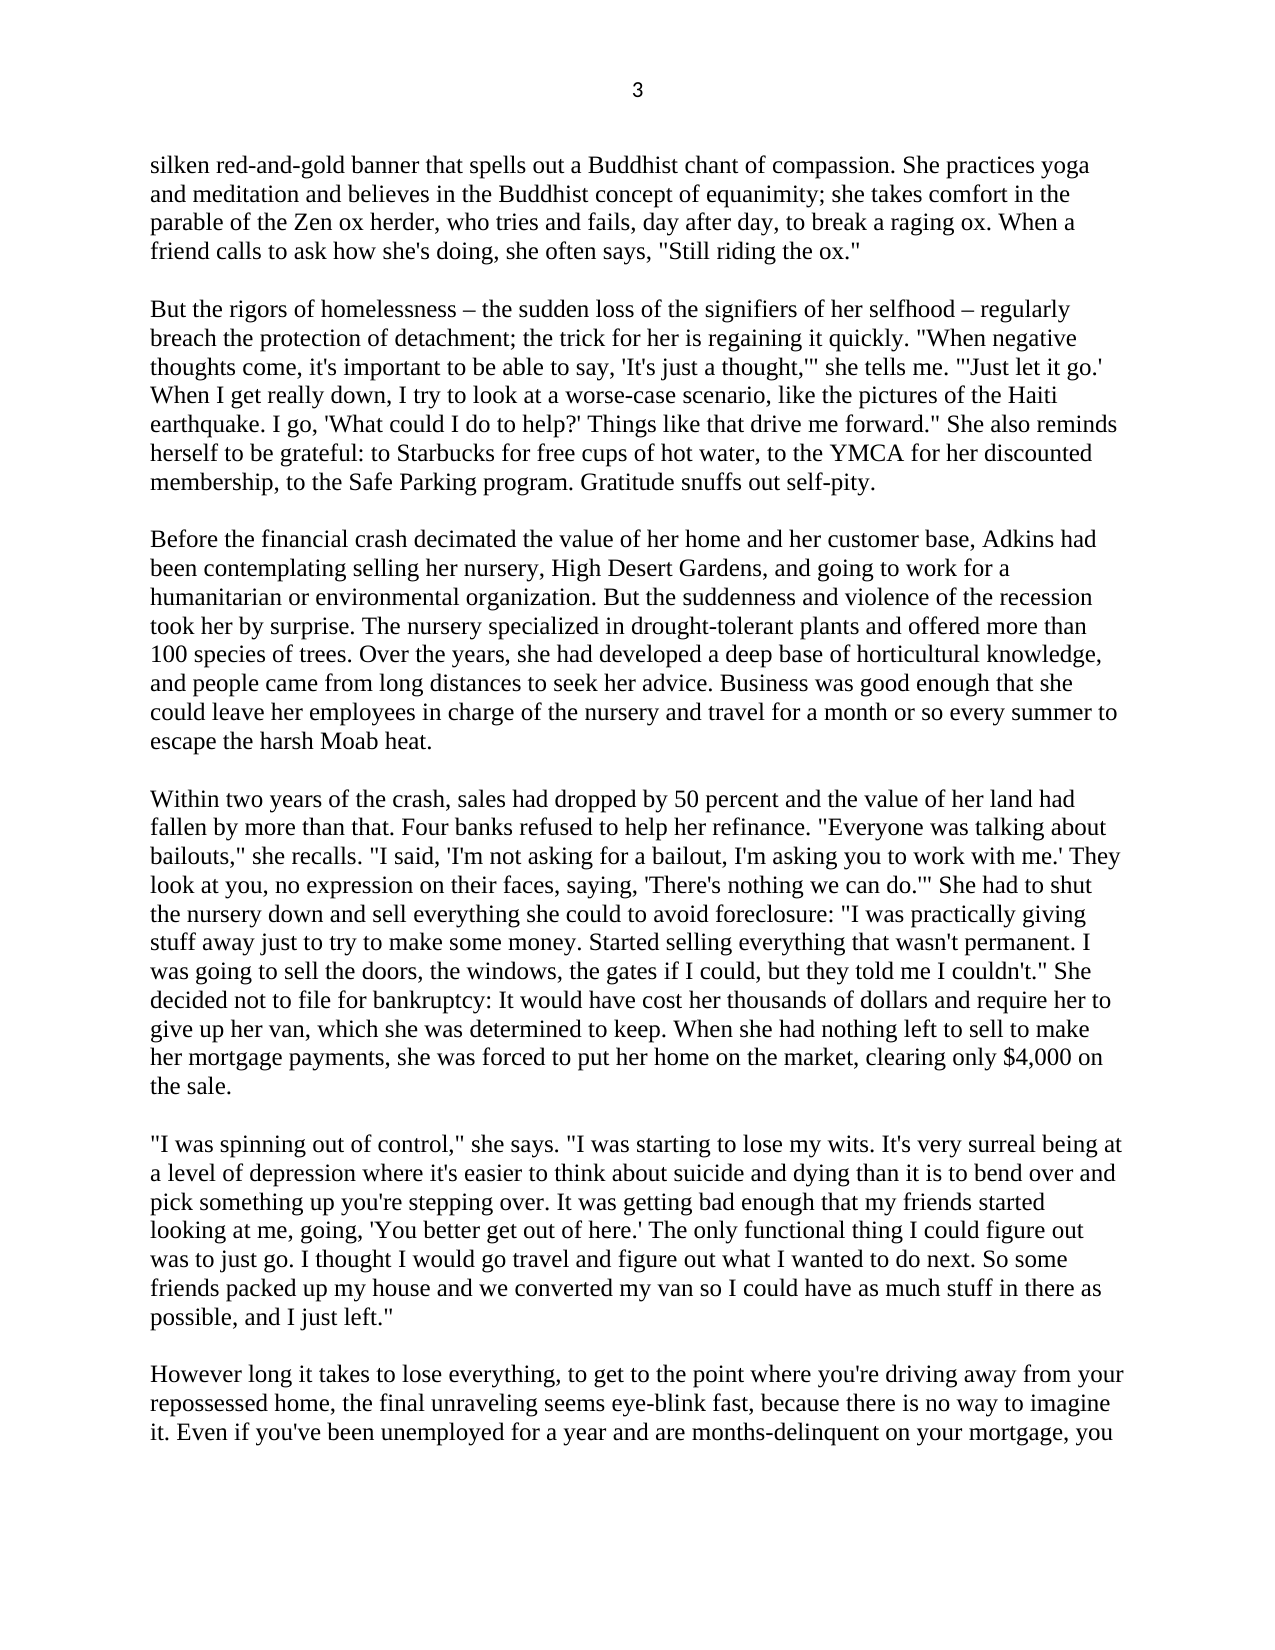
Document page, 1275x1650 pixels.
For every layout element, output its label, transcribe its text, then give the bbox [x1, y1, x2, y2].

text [150, 150, 1125, 265]
text Before the financial crash decimated the value of her home and her customer base, Adkins had been contemplating selling her nursery, High Desert Gardens, and going to work for a humanitarian or environmental organization. But the suddenness and violence of the recession took her by surprise. The nursery specialized in drought-tolerant plants and offered more than 100 species of trees. Over the years, she had developed a deep base of horticultural knowledge, and people came from long distances to seek her advice. Business was good enough that she could leave her employees in charge of the nursery and travel for a month or so every summer to escape the harsh Moab heat. [150, 524, 1125, 754]
text "I was spinning out of control," she says. "I was starting to lose my wits. It's very surreal being at a level of depression where it's easier to think about suicide and dying than it is to bend over and pick something up you're stepping over. It was getting bad enough that my friends started looking at me, going, 'You better get out of here.' The only functional thing I could figure out was to just go. I thought I would go travel and figure out what I wanted to do next. So some friends packed up my house and we converted my van so I could have as much stuff in there as possible, and I just left." [150, 1129, 1125, 1330]
text Within two years of the crash, sales had dropped by 50 percent and the value of her land had fallen by more than that. Four banks refused to help her refinance. "Everyone was talking about bailouts," she recalls. "I said, 'I'm not asking for a bailout, I'm asking you to work with me.' They look at you, no expression on their faces, saying, 'There's nothing we can do.'" She had to shut the nursery down and sell everything she could to avoid foreclosure: "I was practically giving stuff away just to try to make some money. Started selling everything that wasn't permanent. I was going to sell the doors, the windows, the gates if I could, but they told me I couldn't." She decided not to file for bankruptcy: It would have cost her thousands of dollars and require her to give up her van, which she was determined to keep. When she had nothing left to sell to make her mortgage payments, she was forced to put her home on the market, clearing only $4,000 on the sale. [150, 784, 1125, 1100]
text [150, 1359, 1125, 1446]
text But the rigors of homelessness – the sudden loss of the signifiers of her selfhood – regularly breach the protection of detachment; the trick for her is regaining it quickly. "When negative thoughts come, it's important to be able to say, 'It's just a thought,'" she tells me. "'Just let it go.' When I get really down, I try to look at a worse-case scenario, like the pictures of the Haiti earthquake. I go, 'What could I do to help?' Things like that drive me forward." She also reminds herself to be grateful: to Starbucks for free cups of hot water, to the YMCA for her discounted membership, to the Safe Parking program. Gratitude snuffs out self-pity. [150, 294, 1125, 495]
